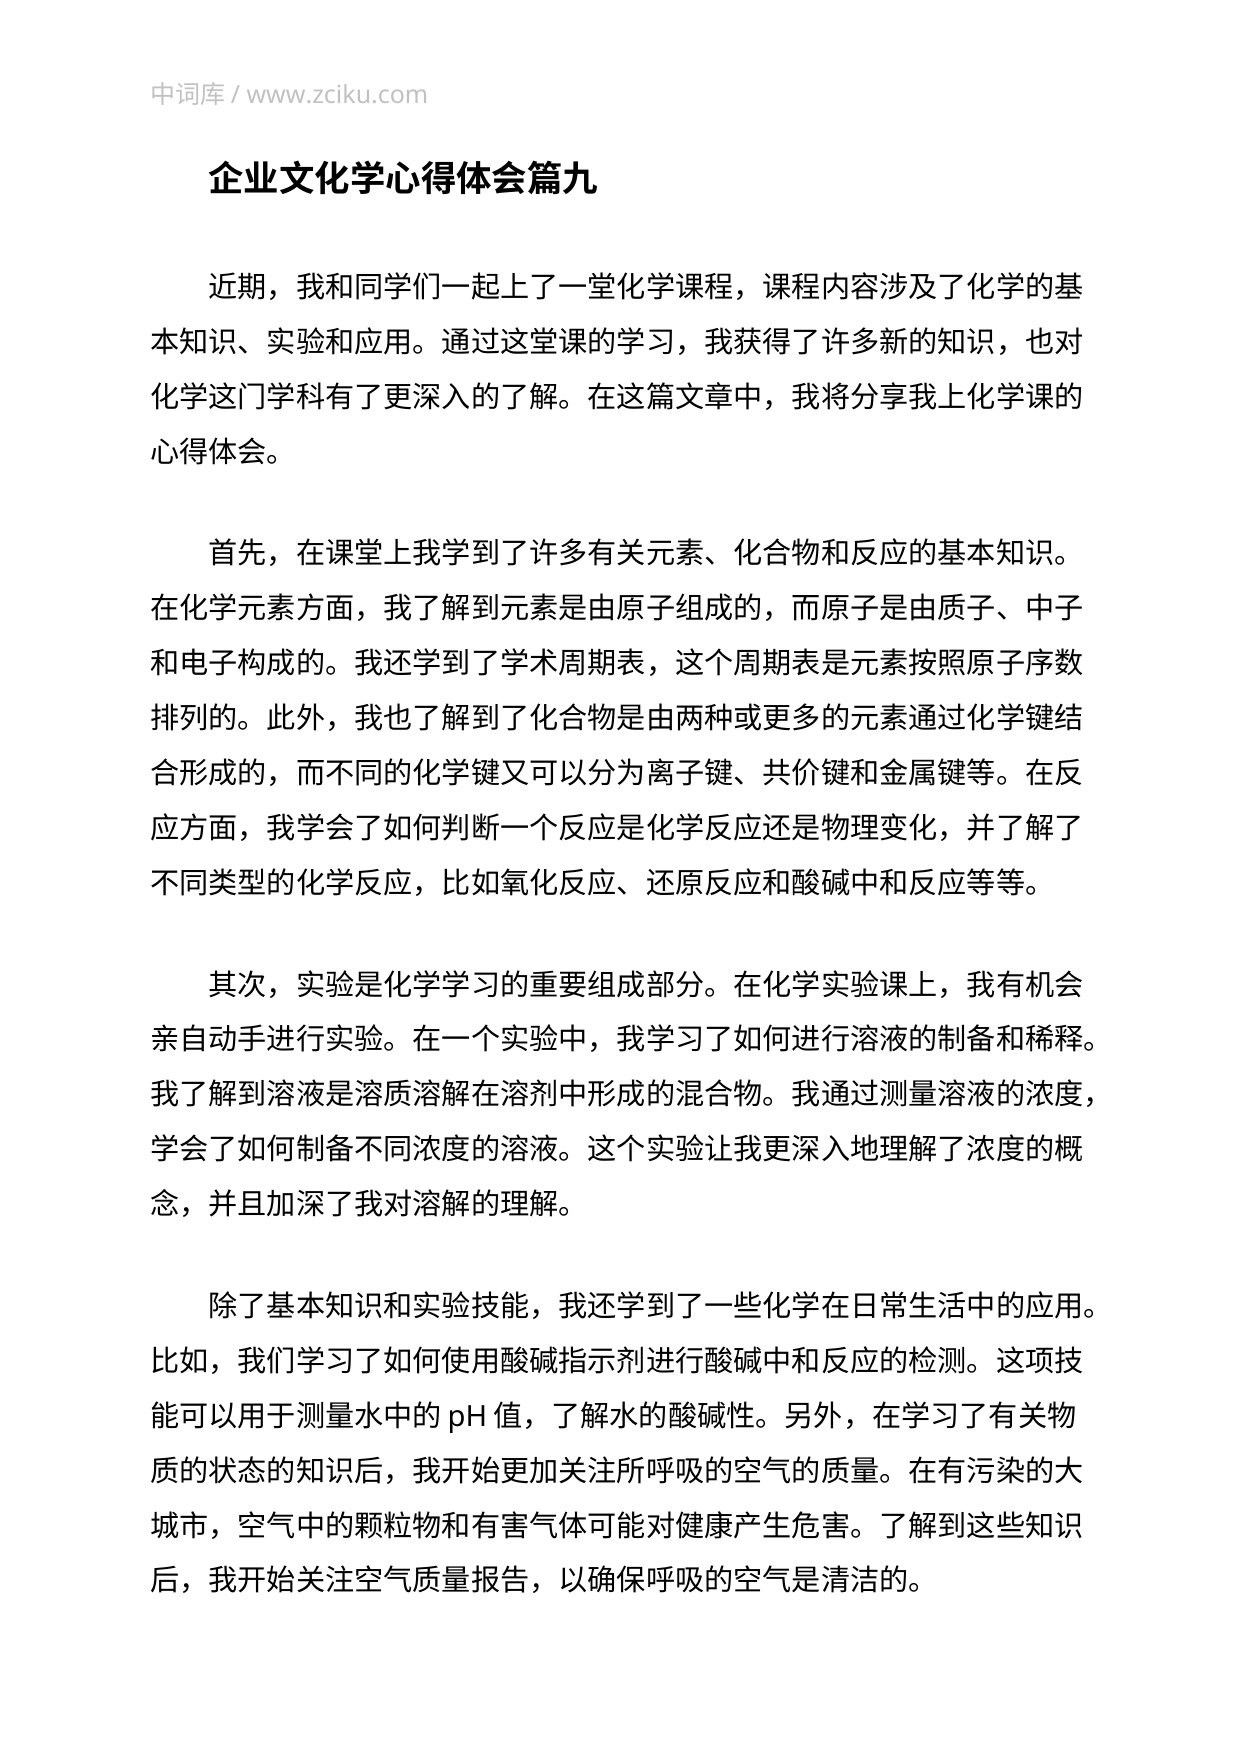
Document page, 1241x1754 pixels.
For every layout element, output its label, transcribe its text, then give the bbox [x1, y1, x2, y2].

text 近期，我和同学们一起上了一堂化学课程，课程内容涉及了化学的基本知识、实验和应用。通过这堂课的学习，我获得了许多新的知识，也对化学这门学科有了更深入的了解。在这篇文章中，我将分享我上化学课的心得体会。 [150, 263, 1090, 470]
text 首先，在课堂上我学到了许多有关元素、化合物和反应的基本知识。在化学元素方面，我了解到元素是由原子组成的，而原子是由质子、中子和电子构成的。我还学到了学术周期表，这个周期表是元素按照原子序数排列的。此外，我也了解到了化合物是由两种或更多的元素通过化学键结合形成的，而不同的化学键又可以分为离子键、共价键和金属键等。在反应方面，我学会了如何判断一个反应是化学反应还是物理变化，并了解了不同类型的化学反应，比如氧化反应、还原反应和酸碱中和反应等等。 [150, 530, 1090, 902]
text 其次，实验是化学学习的重要组成部分。在化学实验课上，我有机会亲自动手进行实验。在一个实验中，我学习了如何进行溶液的制备和稀释。我了解到溶液是溶质溶解在溶剂中形成的混合物。我通过测量溶液的浓度，学会了如何制备不同浓度的溶液。这个实验让我更深入地理解了浓度的概念，并且加深了我对溶解的理解。 [150, 961, 1090, 1223]
text 企业文化学心得体会篇九 [150, 150, 1090, 201]
text 除了基本知识和实验技能，我还学到了一些化学在日常生活中的应用。比如，我们学习了如何使用酸碱指示剂进行酸碱中和反应的检测。这项技能可以用于测量水中的pH值，了解水的酸碱性。另外，在学习了有关物质的状态的知识后，我开始更加关注所呼吸的空气的质量。在有污染的大城市，空气中的颗粒物和有害气体可能对健康产生危害。了解到这些知识后，我开始关注空气质量报告，以确保呼吸的空气是清洁的。 [150, 1282, 1090, 1599]
